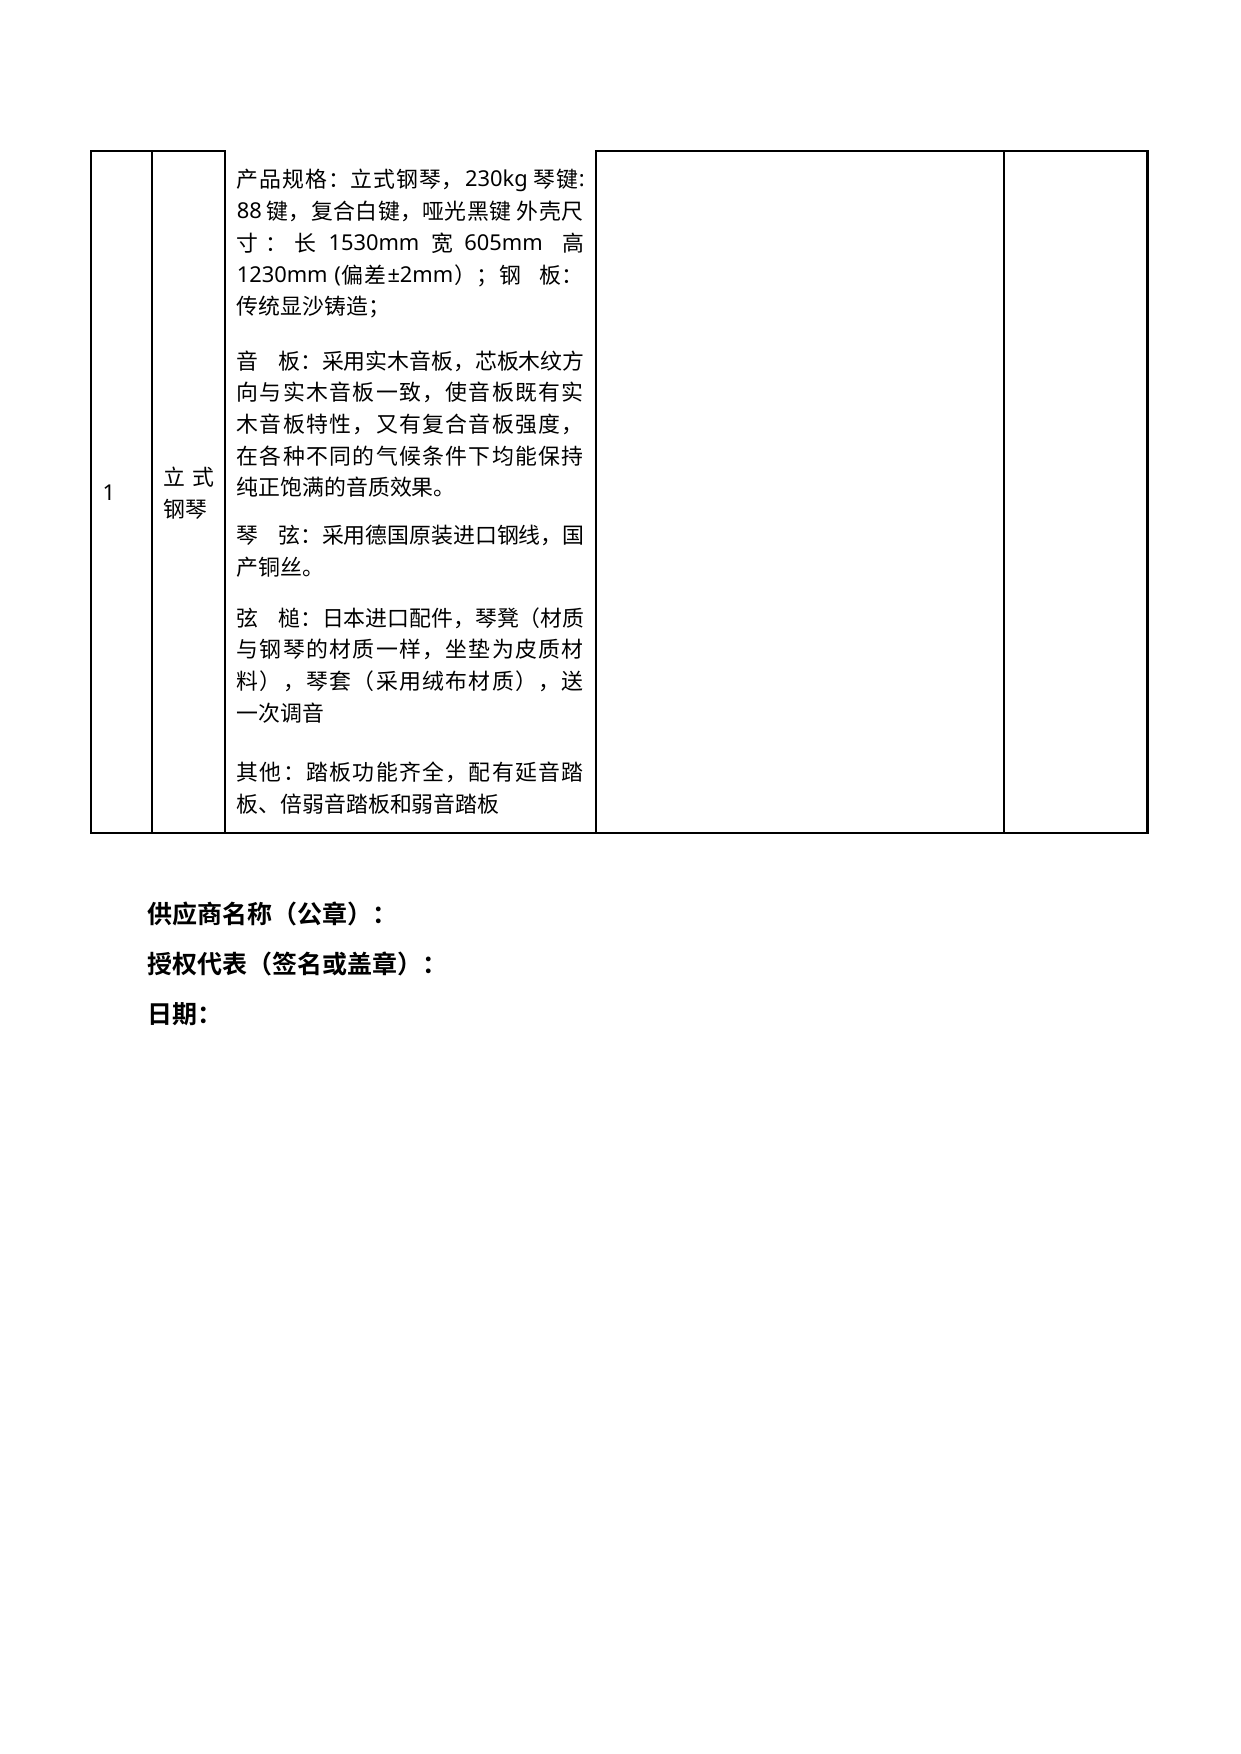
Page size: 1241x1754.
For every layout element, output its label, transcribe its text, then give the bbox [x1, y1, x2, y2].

table_cell 1 [92, 152, 151, 832]
table_cell 产品规格：立式钢琴，230kg琴键: 88键，复合白键，哑光黑键 外壳尺寸：长1530mm宽605mm 高1230mm (偏差±2mm）；钢 板：传统显沙铸造； [226, 150, 595, 331]
table_cell [597, 152, 1003, 832]
text 授权代表（签名或盖章）： [148, 934, 1092, 984]
table_cell 弦 槌：日本进口配件，琴凳（材质与钢琴的材质一样，坐垫为皮质材料），琴套（采用绒布材质），送一次调音 [226, 586, 595, 740]
table_cell 音 板：采用实木音板，芯板木纹方向与实木音板一致，使音板既有实木音板特性，又有复合音板强度，在各种不同的气候条件下均能保持纯正饱满的音质效果。 [226, 331, 595, 512]
table_cell [1005, 152, 1146, 832]
text 日期： [148, 984, 1049, 1034]
table_cell 琴 弦：采用德国原装进口钢线，国产铜丝。 [226, 513, 595, 586]
table_cell 其他：踏板功能齐全，配有延音踏板、倍弱音踏板和弱音踏板 [226, 740, 595, 832]
text 供应商名称（公章）： [148, 884, 1092, 934]
table_cell 立式钢琴 [153, 152, 224, 832]
